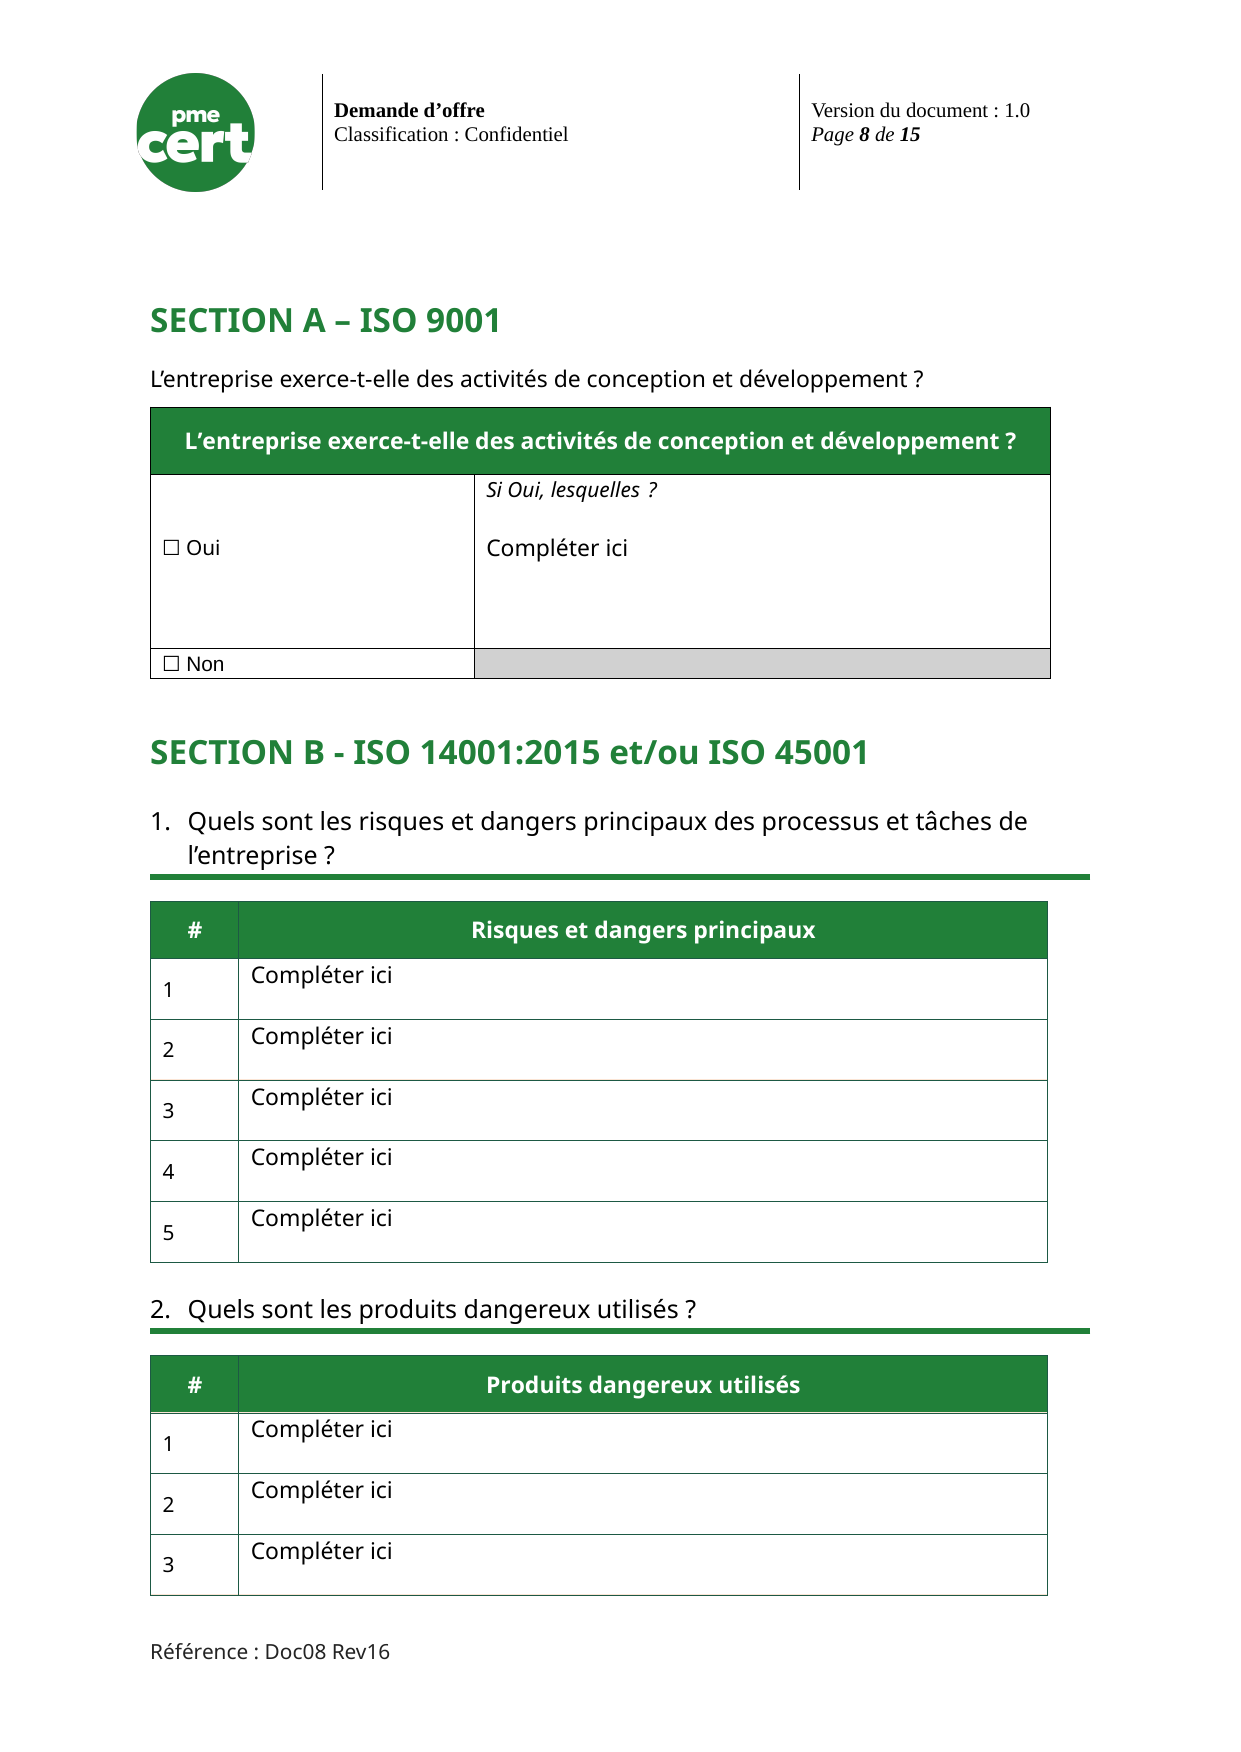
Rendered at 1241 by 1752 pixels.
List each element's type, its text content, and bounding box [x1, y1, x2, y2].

table_header # [151, 902, 238, 958]
table_cell Compléter ici [239, 1535, 1047, 1594]
table_cell 2 [151, 1020, 238, 1079]
table_cell Compléter ici [239, 1202, 1047, 1262]
table_cell Oui [151, 475, 474, 648]
table_cell 3 [151, 1535, 238, 1594]
table_cell Compléter ici [239, 1414, 1047, 1473]
subtitle SECTION B - ISO 14001:2015 et/ou ISO 45001 [150, 729, 1090, 774]
subtitle Quels sont les produits dangereux utilisés ? [150, 1292, 1090, 1328]
picture [136, 73, 255, 192]
table_header # [151, 1356, 238, 1412]
table_cell Compléter ici [239, 1020, 1047, 1079]
table_cell 1 [151, 1414, 238, 1473]
text L’entreprise exerce-t-elle des activités de conception et développement ? [150, 363, 1090, 394]
table_cell Compléter ici [239, 1474, 1047, 1534]
table_cell 3 [151, 1081, 238, 1140]
table_cell Compléter ici [239, 1141, 1047, 1201]
table_cell 4 [151, 1141, 238, 1201]
table_cell 5 [151, 1202, 238, 1262]
table_cell 2 [151, 1474, 238, 1534]
table_header Produits dangereux utilisés [239, 1356, 1047, 1412]
table_cell Non [151, 649, 474, 678]
table_header L’entreprise exerce-t-elle des activités de conception et développement ? [151, 408, 1050, 474]
table_cell Si Oui, lesquelles ? Compléter ici [475, 475, 1050, 648]
table_cell 1 [151, 959, 238, 1019]
table_header Risques et dangers principaux [239, 902, 1047, 958]
table_cell Compléter ici [239, 1081, 1047, 1140]
subtitle SECTION A – ISO 9001 [150, 297, 1090, 342]
subtitle Quels sont les risques et dangers principaux des processus et tâches de l’entreprise ? [150, 803, 1090, 874]
table_cell Compléter ici [239, 959, 1047, 1019]
table_cell [475, 649, 1050, 678]
